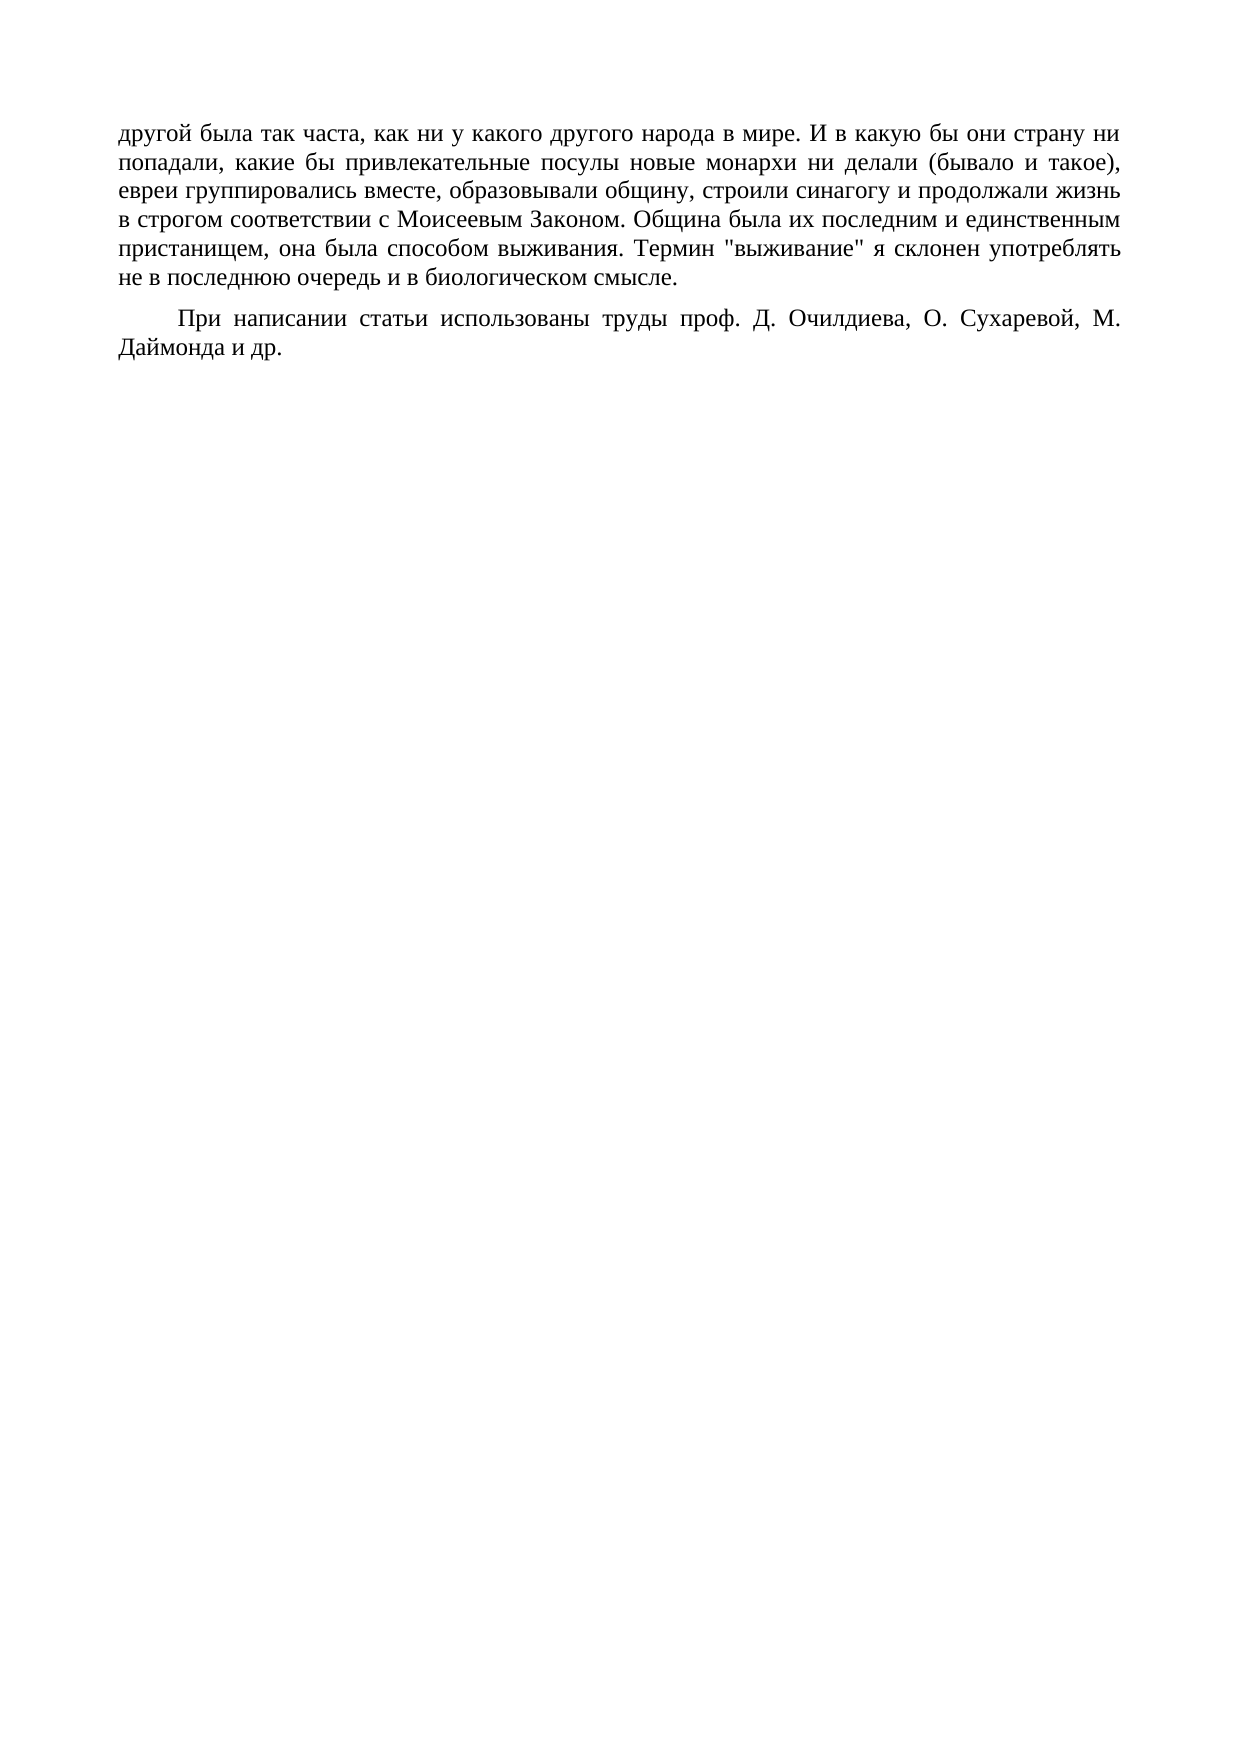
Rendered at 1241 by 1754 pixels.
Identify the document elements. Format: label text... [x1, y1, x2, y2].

text При написании статьи использованы труды проф. Д. Очилдиева, О. Сухаревой, М. Даймонда и др. [118, 303, 1122, 361]
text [118, 118, 1122, 291]
